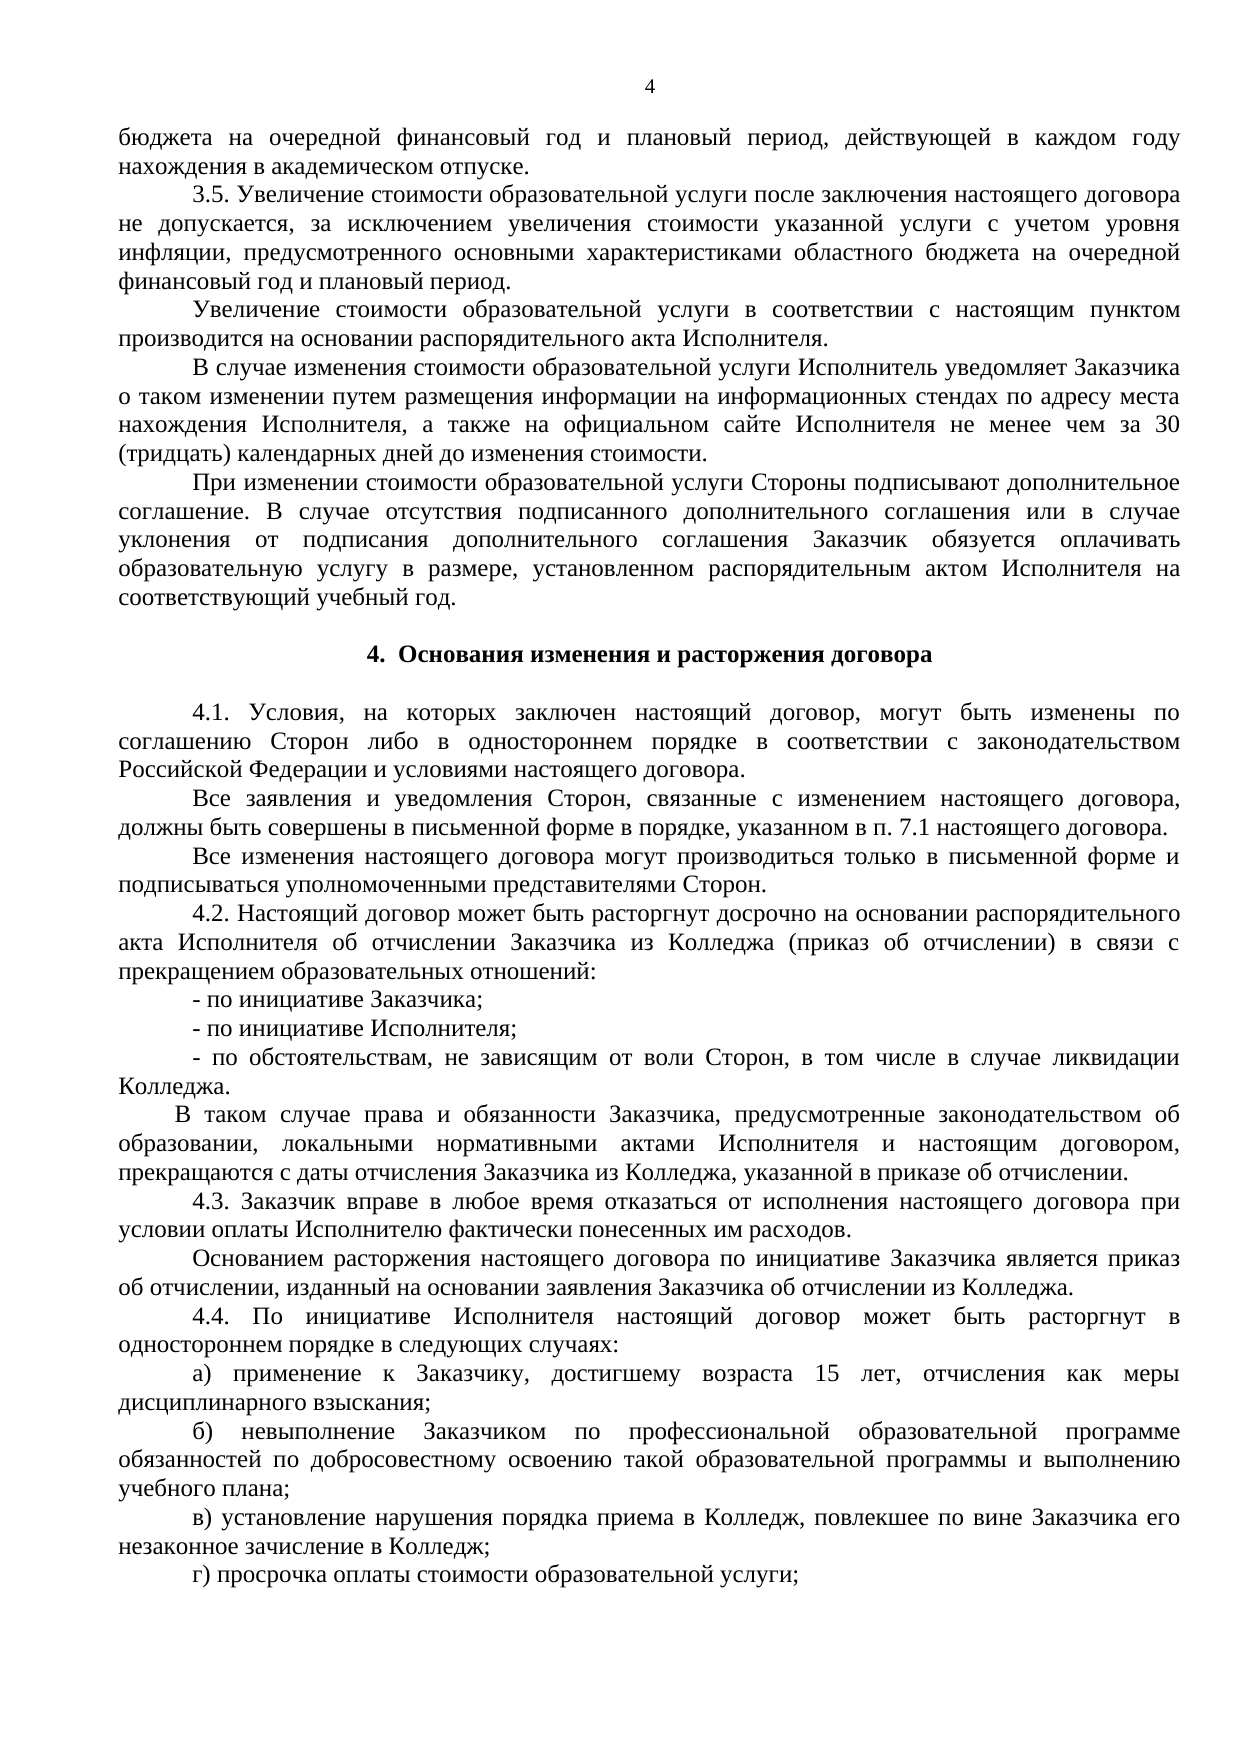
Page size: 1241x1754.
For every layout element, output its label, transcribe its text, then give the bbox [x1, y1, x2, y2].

text В таком случае права и обязанности Заказчика, предусмотренные законодательством об образовании, локальными нормативными актами Исполнителя и настоящим договором, прекращаются с даты отчисления Заказчика из Колледжа, указанной в приказе об отчислении. [118, 1099, 1181, 1186]
text 4.3. Заказчик вправе в любое время отказаться от исполнения настоящего договора при условии оплаты Исполнителю фактически понесенных им расходов. [118, 1186, 1181, 1243]
text 3.5. Увеличение стоимости образовательной услуги после заключения настоящего договора не допускается, за исключением увеличения стоимости указанной услуги с учетом уровня инфляции, предусмотренного основными характеристиками областного бюджета на очередной финансовый год и плановый период. [118, 179, 1181, 294]
text 4.4. По инициативе Исполнителя настоящий договор может быть расторгнут в одностороннем порядке в следующих случаях: [118, 1301, 1181, 1358]
text - по инициативе Исполнителя; [118, 1013, 1181, 1042]
text 4.2. Настоящий договор может быть расторгнут досрочно на основании распорядительного акта Исполнителя об отчислении Заказчика из Колледжа (приказ об отчислении) в связи с прекращением образовательных отношений: [118, 898, 1181, 984]
text В случае изменения стоимости образовательной услуги Исполнитель уведомляет Заказчика о таком изменении путем размещения информации на информационных стендах по адресу места нахождения Исполнителя, а также на официальном сайте Исполнителя не менее чем за 30 (тридцать) календарных дней до изменения стоимости. [118, 352, 1181, 467]
text Все изменения настоящего договора могут производиться только в письменной форме и подписываться уполномоченными представителями Сторон. [118, 841, 1181, 898]
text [118, 122, 1181, 179]
text - по инициативе Заказчика; [118, 984, 1181, 1013]
text 4. Основания изменения и расторжения договора [118, 639, 1181, 668]
text - по обстоятельствам, не зависящим от воли Сторон, в том числе в случае ликвидации Колледжа. [118, 1042, 1181, 1099]
text При изменении стоимости образовательной услуги Стороны подписывают дополнительное соглашение. В случае отсутствия подписанного дополнительного соглашения или в случае уклонения от подписания дополнительного соглашения Заказчик обязуется оплачивать образовательную услугу в размере, установленном распорядительным актом Исполнителя на соответствующий учебный год. [118, 467, 1181, 611]
text Основанием расторжения настоящего договора по инициативе Заказчика является приказ об отчислении, изданный на основании заявления Заказчика об отчислении из Колледжа. [118, 1243, 1181, 1301]
text г) просрочка оплаты стоимости образовательной услуги; [118, 1559, 1181, 1588]
text а) применение к Заказчику, достигшему возраста 15 лет, отчисления как меры дисциплинарного взыскания; [118, 1358, 1181, 1416]
text 4.1. Условия, на которых заключен настоящий договор, могут быть изменены по соглашению Сторон либо в одностороннем порядке в соответствии с законодательством Российской Федерации и условиями настоящего договора. [118, 697, 1181, 783]
text Все заявления и уведомления Сторон, связанные с изменением настоящего договора, должны быть совершены в письменной форме в порядке, указанном в п. 7.1 настоящего договора. [118, 783, 1181, 841]
text Увеличение стоимости образовательной услуги в соответствии с настоящим пунктом производится на основании распорядительного акта Исполнителя. [118, 294, 1181, 352]
text в) установление нарушения порядка приема в Колледж, повлекшее по вине Заказчика его незаконное зачисление в Колледж; [118, 1502, 1181, 1559]
text б) невыполнение Заказчиком по профессиональной образовательной программе обязанностей по добросовестному освоению такой образовательной программы и выполнению учебного плана; [118, 1416, 1181, 1502]
